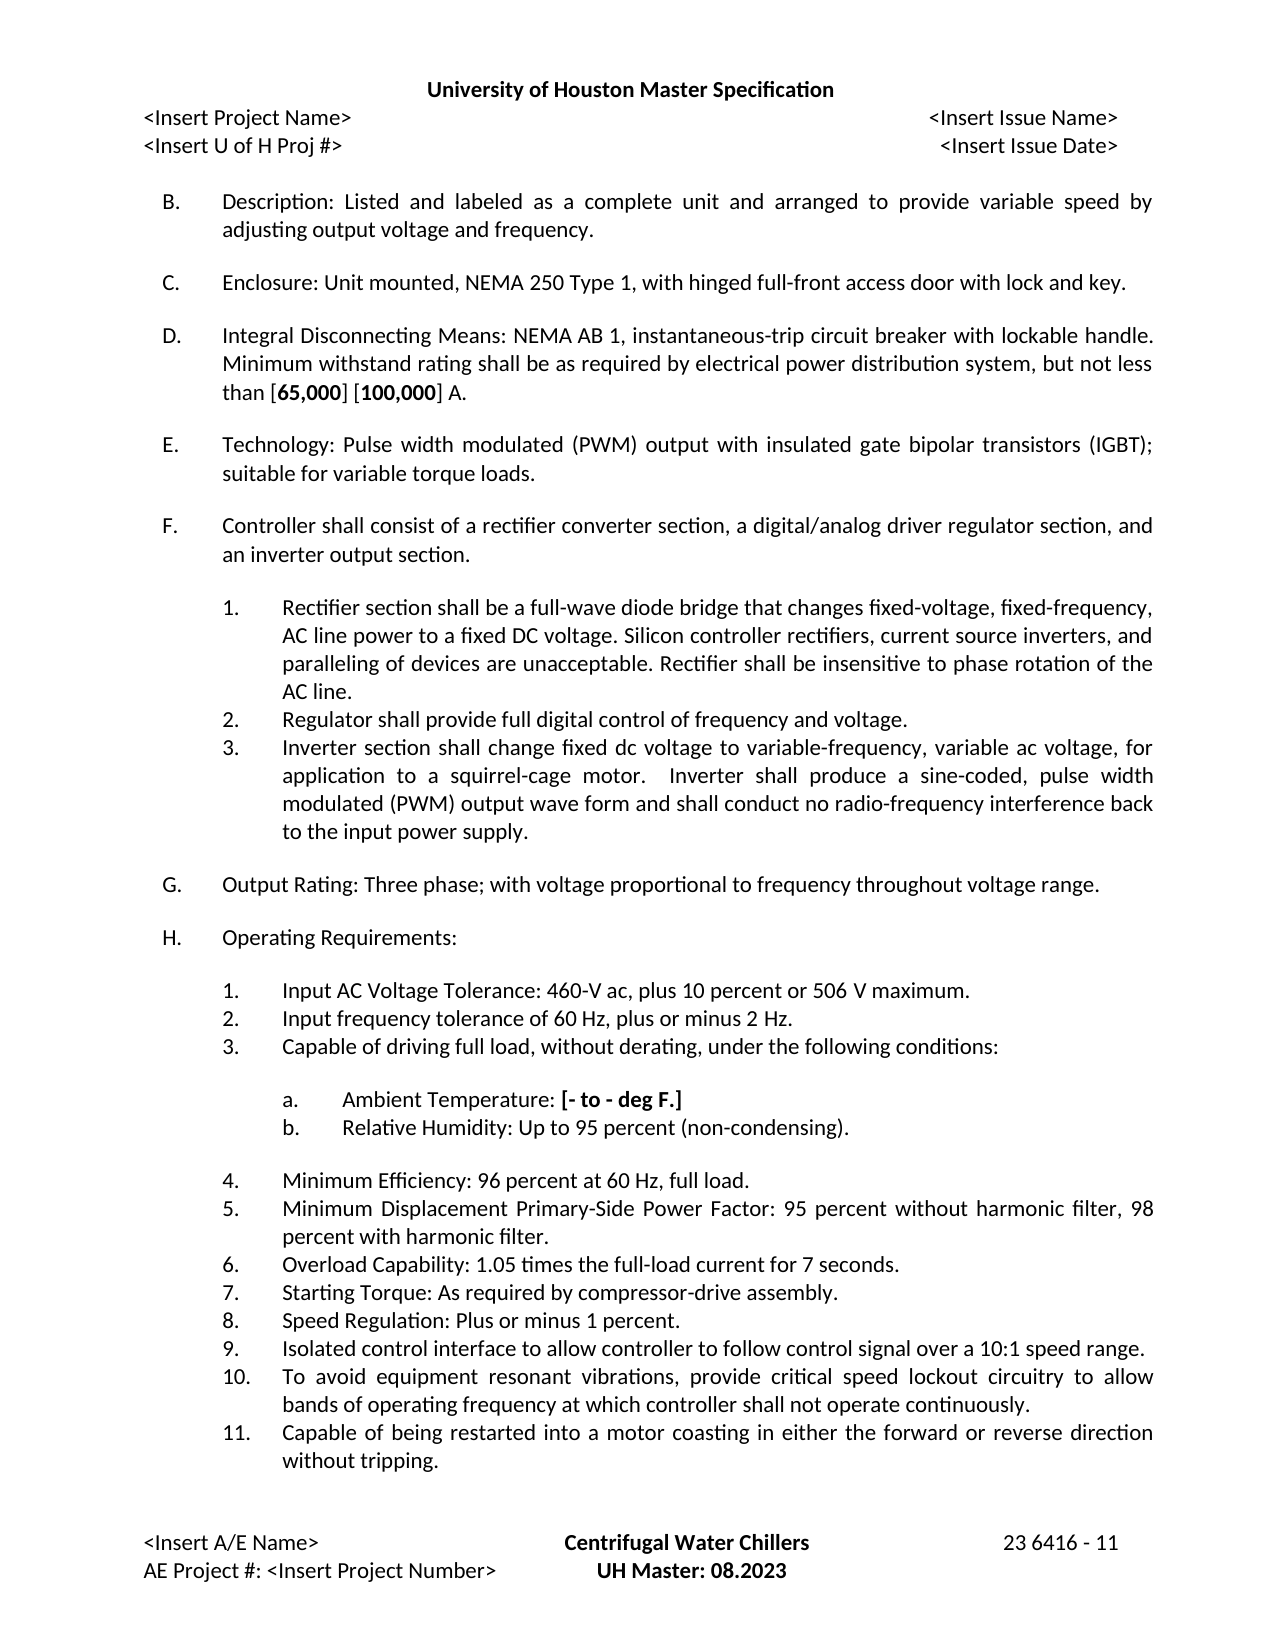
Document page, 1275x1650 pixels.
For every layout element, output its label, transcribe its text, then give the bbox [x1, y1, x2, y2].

text Operating Requirements: [162, 923, 1155, 951]
text Starting Torque: As required by compressor-drive assembly. [222, 1278, 1155, 1306]
text Input frequency tolerance of 60 Hz, plus or minus 2 Hz. [222, 1004, 1155, 1032]
text Enclosure: Unit mounted, NEMA 250 Type 1, with hinged full-front access door with lock and key. [162, 268, 1155, 297]
text Output Rating: Three phase; with voltage proportional to frequency throughout voltage range. [162, 870, 1155, 898]
text Input AC Voltage Tolerance: 460-V ac, plus 10 percent or 506 V maximum. [222, 976, 1155, 1004]
text Regulator shall provide full digital control of frequency and voltage. [222, 705, 1155, 733]
text Technology: Pulse width modulated (PWM) output with insulated gate bipolar transistors (IGBT); suitable for variable torque loads. [162, 431, 1155, 487]
text Relative Humidity: Up to 95 percent (non-condensing). [282, 1113, 1155, 1141]
text Ambient Temperature: [- to - deg F.] [282, 1085, 1155, 1113]
text Description: Listed and labeled as a complete unit and arranged to provide variable speed by adjusting output voltage and frequency. [162, 187, 1155, 243]
text Integral Disconnecting Means: NEMA AB 1, instantaneous-trip circuit breaker with lockable handle. Minimum withstand rating shall be as required by electrical power distribution system, but not less than [65,000] [100,000] A. [162, 322, 1155, 406]
text Rectifier section shall be a full-wave diode bridge that changes fixed-voltage, fixed-frequency, AC line power to a fixed DC voltage. Silicon controller rectifiers, current source inverters, and paralleling of devices are unacceptable. Rectifier shall be insensitive to phase rotation of the AC line. [222, 593, 1155, 705]
text Inverter section shall change fixed dc voltage to variable-frequency, variable ac voltage, for application to a squirrel-cage motor. Inverter shall produce a sine-coded, pulse width modulated (PWM) output wave form and shall conduct no radio-frequency interference back to the input power supply. [222, 733, 1155, 845]
text Overload Capability: 1.05 times the full-load current for 7 seconds. [222, 1250, 1155, 1278]
text Minimum Efficiency: 96 percent at 60 Hz, full load. [222, 1166, 1155, 1194]
text Capable of being restarted into a motor coasting in either the forward or reverse direction without tripping. [222, 1418, 1155, 1474]
text To avoid equipment resonant vibrations, provide critical speed lockout circuitry to allow bands of operating frequency at which controller shall not operate continuously. [222, 1362, 1155, 1418]
text Isolated control interface to allow controller to follow control signal over a 10:1 speed range. [222, 1334, 1155, 1362]
text Speed Regulation: Plus or minus 1 percent. [222, 1306, 1155, 1334]
text Controller shall consist of a rectifier converter section, a digital/analog driver regulator section, and an inverter output section. [162, 512, 1155, 568]
text Capable of driving full load, without derating, under the following conditions: [222, 1032, 1155, 1060]
text Minimum Displacement Primary-Side Power Factor: 95 percent without harmonic filter, 98 percent with harmonic filter. [222, 1194, 1155, 1250]
